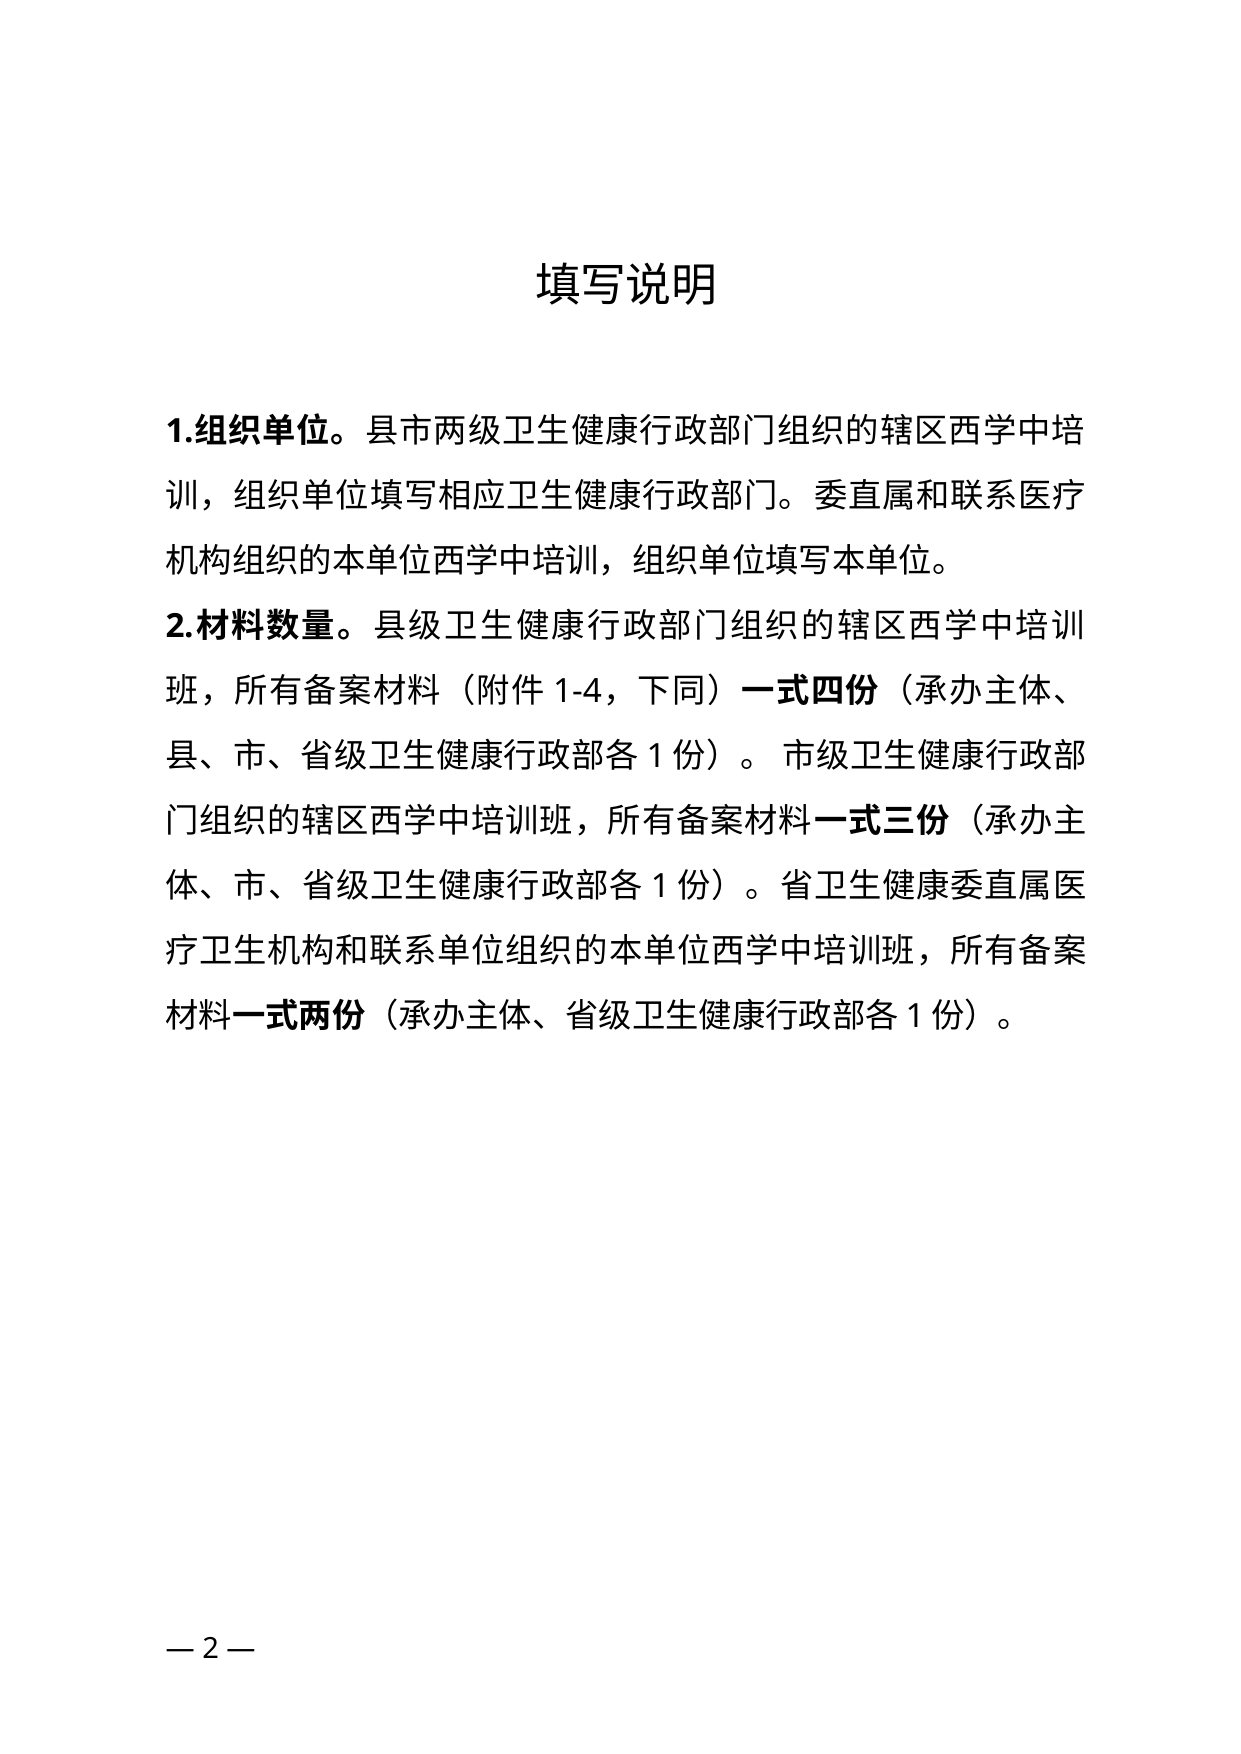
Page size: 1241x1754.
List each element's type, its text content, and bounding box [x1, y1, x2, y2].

text 填写说明 [165, 233, 1087, 330]
text 2.材料数量。县级卫生健康行政部门组织的辖区西学中培训班，所有备案材料（附件1-4，下同）一式四份（承办主体、县、市、省级卫生健康行政部各1份）。 市级卫生健康行政部门组织的辖区西学中培训班，所有备案材料一式三份（承办主体、市、省级卫生健康行政部各1份）。省卫生健康委直属医疗卫生机构和联系单位组织的本单位西学中培训班，所有备案材料一式两份（承办主体、省级卫生健康行政部各1份）。 [165, 590, 1087, 1045]
text 1.组织单位。县市两级卫生健康行政部门组织的辖区西学中培训，组织单位填写相应卫生健康行政部门。委直属和联系医疗机构组织的本单位西学中培训，组织单位填写本单位。 [165, 395, 1087, 590]
